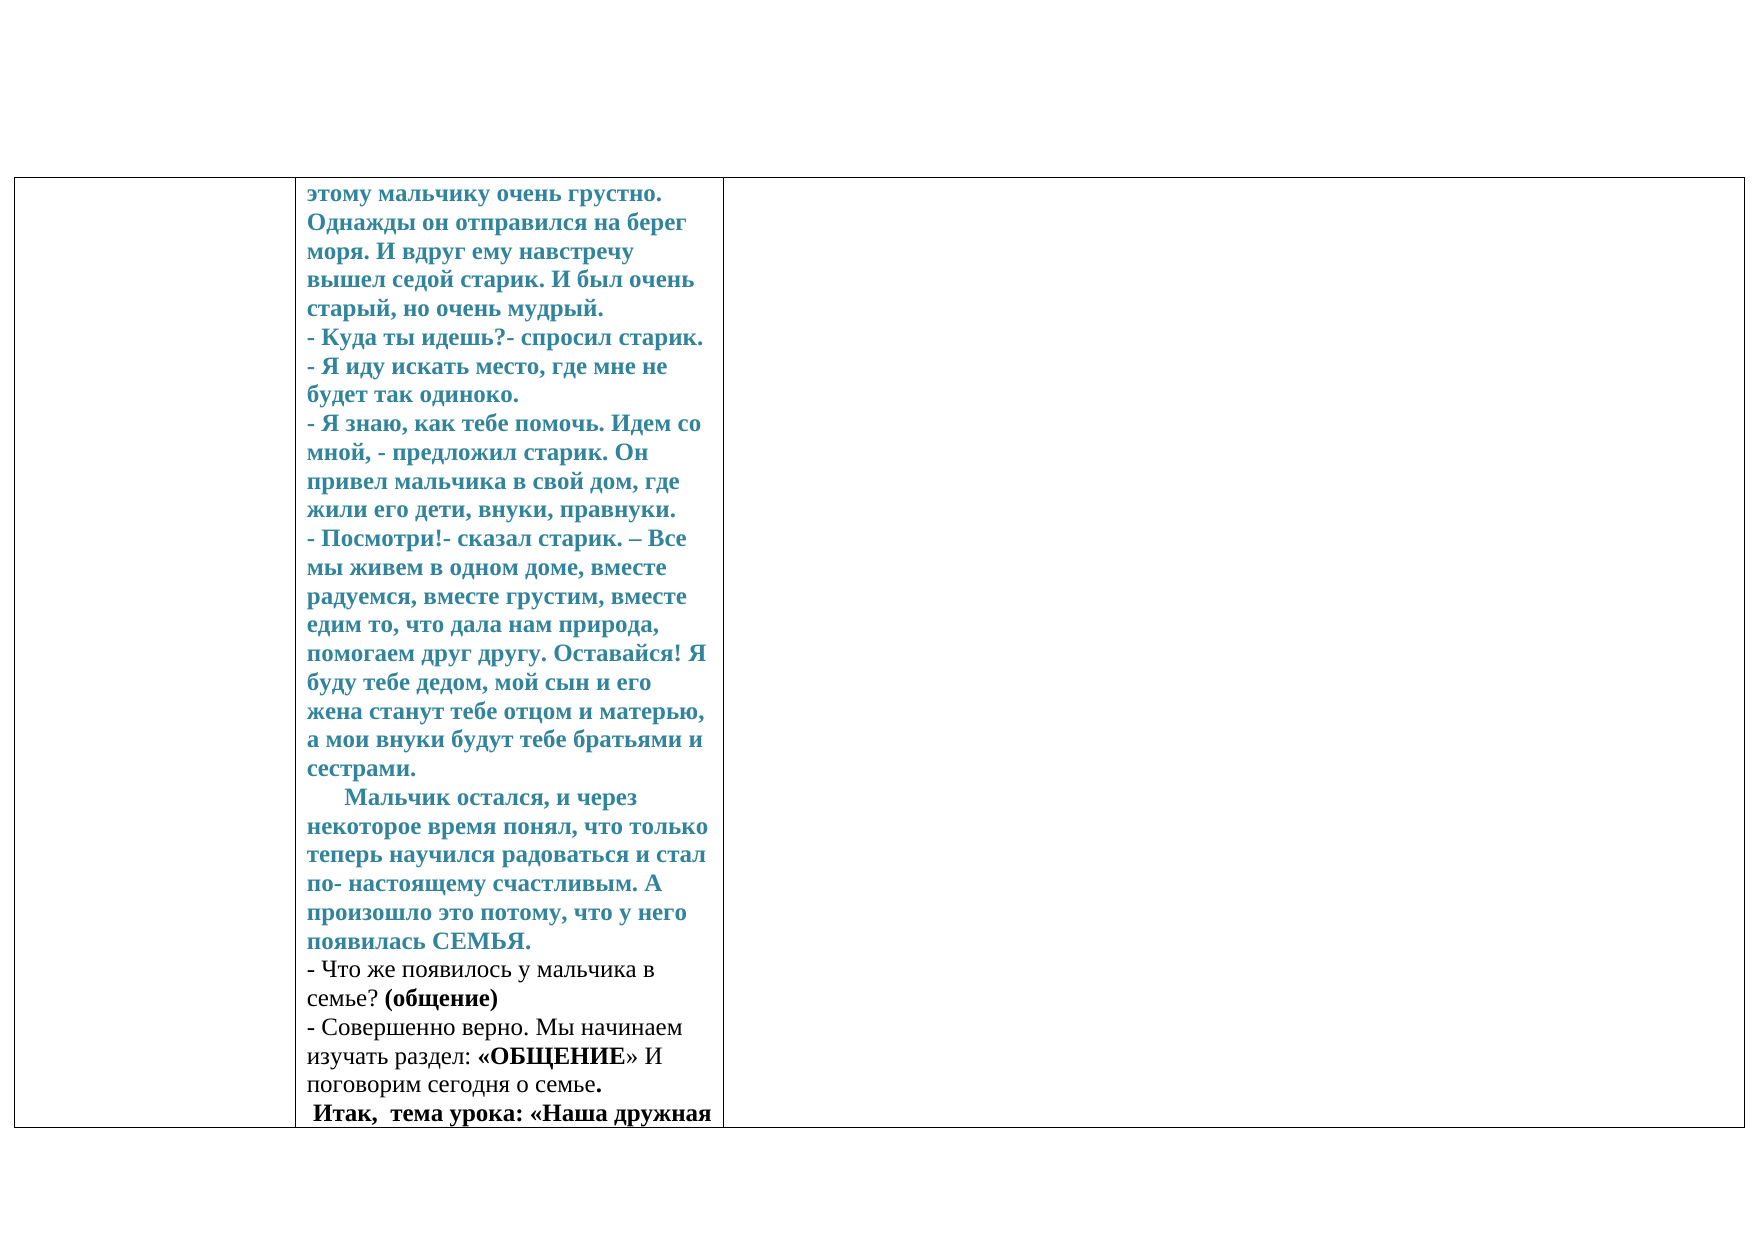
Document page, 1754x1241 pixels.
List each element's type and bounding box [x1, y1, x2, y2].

table_cell [296, 178, 723, 1127]
table_cell [15, 178, 295, 1127]
